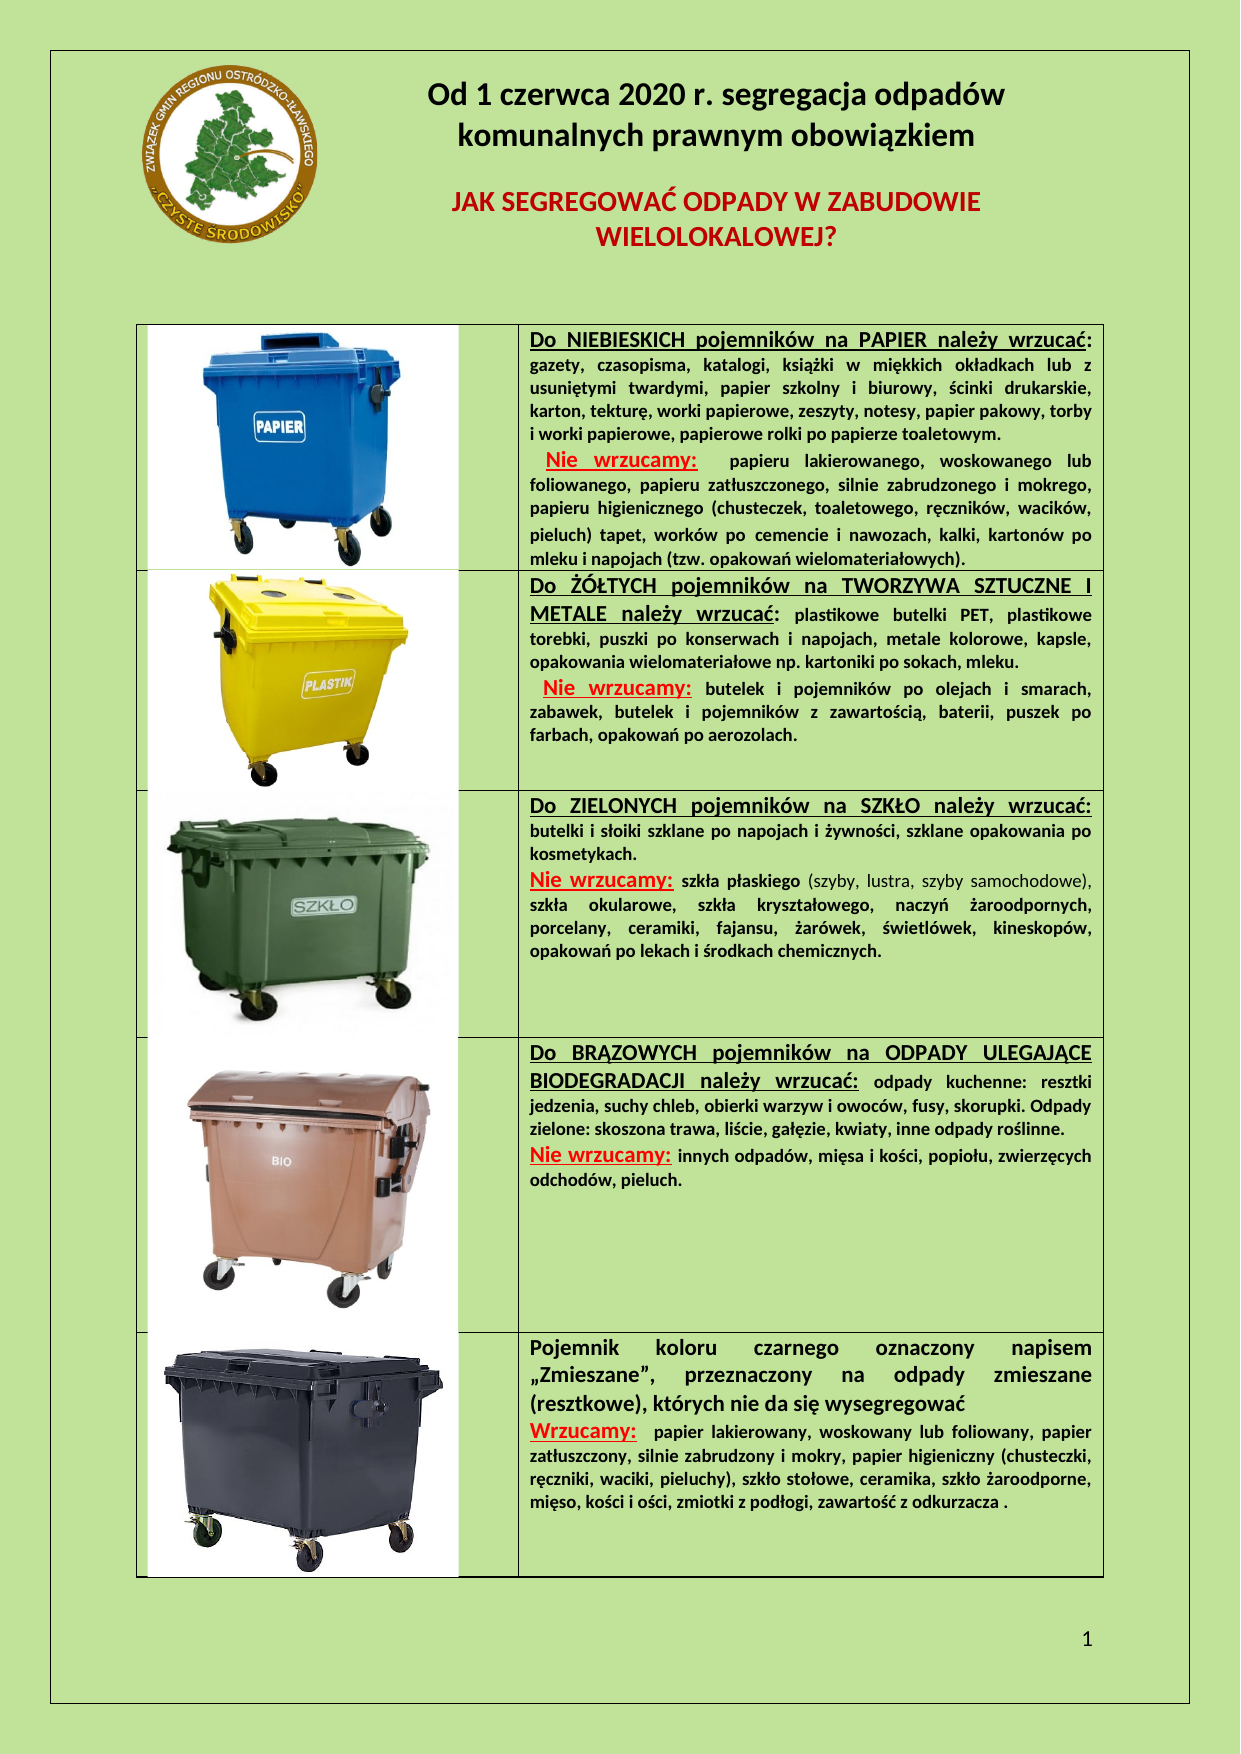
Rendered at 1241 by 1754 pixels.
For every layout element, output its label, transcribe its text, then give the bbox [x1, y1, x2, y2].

picture [147, 325, 459, 569]
table_cell [137, 571, 147, 790]
picture [141, 65, 318, 244]
table_cell Pojemnik koloru czarnego oznaczony napisem „Zmieszane”, przeznaczony na odpady zmieszane (resztkowe), których nie da się wysegregować Wrzucamy: papier lakierowany, woskowany lub foliowany, papier zatłuszczony, silnie zabrudzony i mokry, papier higieniczny (chusteczki, ręczniki, waciki, pieluchy), szkło stołowe, ceramika, szkło żaroodporne, mięso, kości i ości, zmiotki z podłogi, zawartość z odkurzacza . [519, 1333, 1103, 1576]
table_cell [459, 1333, 518, 1576]
table_cell Do BRĄZOWYCH pojemników na ODPADY ULEGAJĄCE BIODEGRADACJI należy wrzucać: odpady kuchenne: resztki jedzenia, suchy chleb, obierki warzyw i owoców, fusy, skorupki. Odpady zielone: skoszona trawa, liście, gałęzie, kwiaty, inne odpady roślinne. Nie wrzucamy: innych odpadów, mięsa i kości, popiołu, zwierzęcych odchodów, pieluch. [519, 1038, 1103, 1332]
table_cell [137, 791, 147, 1037]
table_header [137, 325, 518, 570]
table_cell [459, 1038, 518, 1332]
table_cell [137, 1333, 147, 1576]
picture [147, 570, 459, 1577]
table_cell Do ŻÓŁTYCH pojemników na TWORZYWA SZTUCZNE I METALE należy wrzucać: plastikowe butelki PET, plastikowe torebki, puszki po konserwach i napojach, metale kolorowe, kapsle, opakowania wielomateriałowe np. kartoniki po sokach, mleku. Nie wrzucamy: butelek i pojemników po olejach i smarach, zabawek, butelek i pojemników z zawartością, baterii, puszek po farbach, opakowań po aerozolach. [519, 571, 1103, 790]
table_cell [459, 571, 518, 790]
table_header Do NIEBIESKICH pojemników na PAPIER należy wrzucać: gazety, czasopisma, katalogi, książki w miękkich okładkach lub z usuniętymi twardymi, papier szkolny i biurowy, ścinki drukarskie, karton, tekturę, worki papierowe, zeszyty, notesy, papier pakowy, torby i worki papierowe, papierowe rolki po papierze toaletowym. Nie wrzucamy: papieru lakierowanego, woskowanego lub foliowanego, papieru zatłuszczonego, silnie zabrudzonego i mokrego, papieru higienicznego (chusteczek, toaletowego, ręczników, wacików, pieluch) tapet, worków po cemencie i nawozach, kalki, kartonów po mleku i napojach (tzw. opakowań wielomateriałowych). [519, 325, 1103, 570]
table_cell Do ZIELONYCH pojemników na SZKŁO należy wrzucać: butelki i słoiki szklane po napojach i żywności, szklane opakowania po kosmetykach. Nie wrzucamy: szkła płaskiego (szyby, lustra, szyby samochodowe), szkła okularowe, szkła kryształowego, naczyń żaroodpornych, porcelany, ceramiki, fajansu, żarówek, świetlówek, kineskopów, opakowań po lekach i środkach chemicznych. [519, 791, 1103, 1037]
table_cell [459, 791, 518, 1037]
table_cell [137, 1038, 147, 1332]
